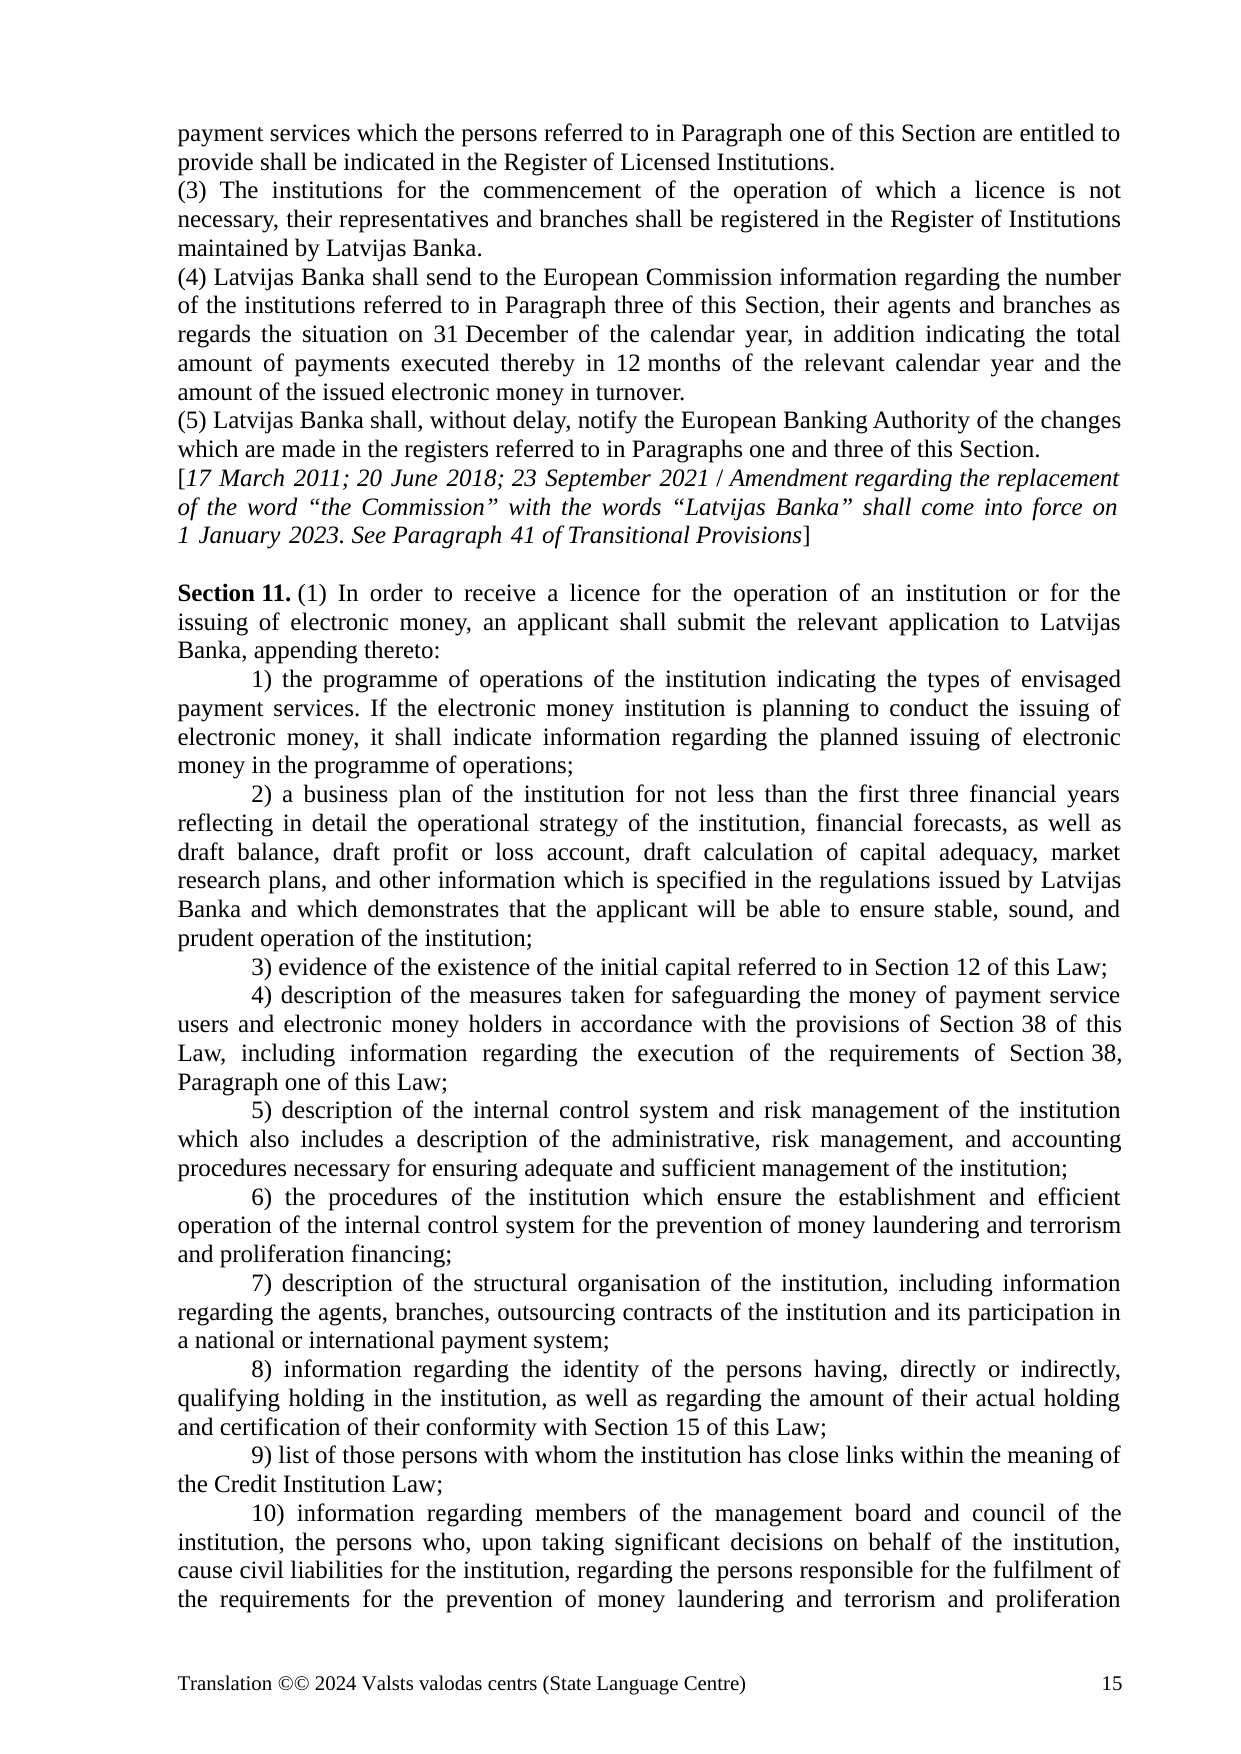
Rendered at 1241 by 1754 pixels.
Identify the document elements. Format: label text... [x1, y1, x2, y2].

text 1) the programme of operations of the institution indicating the types of envisaged payment services. If the electronic money institution is planning to conduct the issuing of electronic money, it shall indicate information regarding the planned issuing of electronic money in the programme of operations; [177, 664, 1122, 779]
text 3) evidence of the existence of the initial capital referred to in Section 12 of this Law; [177, 952, 1122, 981]
text 4) description of the measures taken for safeguarding the money of payment service users and electronic money holders in accordance with the provisions of Section 38 of this Law, including information regarding the execution of the requirements of Section 38, Paragraph one of this Law; [177, 981, 1122, 1096]
text (3) The institutions for the commencement of the operation of which a licence is not necessary, their representatives and branches shall be registered in the Register of Institutions maintained by Latvijas Banka. [177, 176, 1122, 262]
text 9) list of those persons with whom the institution has close links within the meaning of the Credit Institution Law; [177, 1441, 1122, 1498]
text (4) Latvijas Banka shall send to the European Commission information regarding the number of the institutions referred to in Paragraph three of this Section, their agents and branches as regards the situation on 31 December of the calendar year, in addition indicating the total amount of payments executed thereby in 12 months of the relevant calendar year and the amount of the issued electronic money in turnover. [177, 262, 1122, 406]
text 7) description of the structural organisation of the institution, including information regarding the agents, branches, outsourcing contracts of the institution and its participation in a national or international payment system; [177, 1268, 1122, 1354]
text Section 11. (1) In order to receive a licence for the operation of an institution or for the issuing of electronic money, an applicant shall submit the relevant application to Latvijas Banka, appending thereto: [177, 578, 1122, 664]
text [17 March 2011; 20 June 2018; 23 September 2021 / Amendment regarding the replacement of the word “the Commission” with the words “Latvijas Banka” shall come into force on 1 January 2023. See Paragraph 41 of Transitional Provisions] [177, 463, 1122, 549]
text (5) Latvijas Banka shall, without delay, notify the European Banking Authority of the changes which are made in the registers referred to in Paragraphs one and three of this Section. [177, 406, 1122, 463]
text 8) information regarding the identity of the persons having, directly or indirectly, qualifying holding in the institution, as well as regarding the amount of their actual holding and certification of their conformity with Section 15 of this Law; [177, 1354, 1122, 1441]
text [177, 118, 1122, 176]
text 2) a business plan of the institution for not less than the first three financial years reflecting in detail the operational strategy of the institution, financial forecasts, as well as draft balance, draft profit or loss account, draft calculation of capital adequacy, market research plans, and other information which is specified in the regulations issued by Latvijas Banka and which demonstrates that the applicant will be able to ensure stable, sound, and prudent operation of the institution; [177, 779, 1122, 952]
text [177, 1498, 1122, 1613]
text 6) the procedures of the institution which ensure the establishment and efficient operation of the internal control system for the prevention of money laundering and terrorism and proliferation financing; [177, 1182, 1122, 1268]
text 5) description of the internal control system and risk management of the institution which also includes a description of the administrative, risk management, and accounting procedures necessary for ensuring adequate and sufficient management of the institution; [177, 1096, 1122, 1182]
